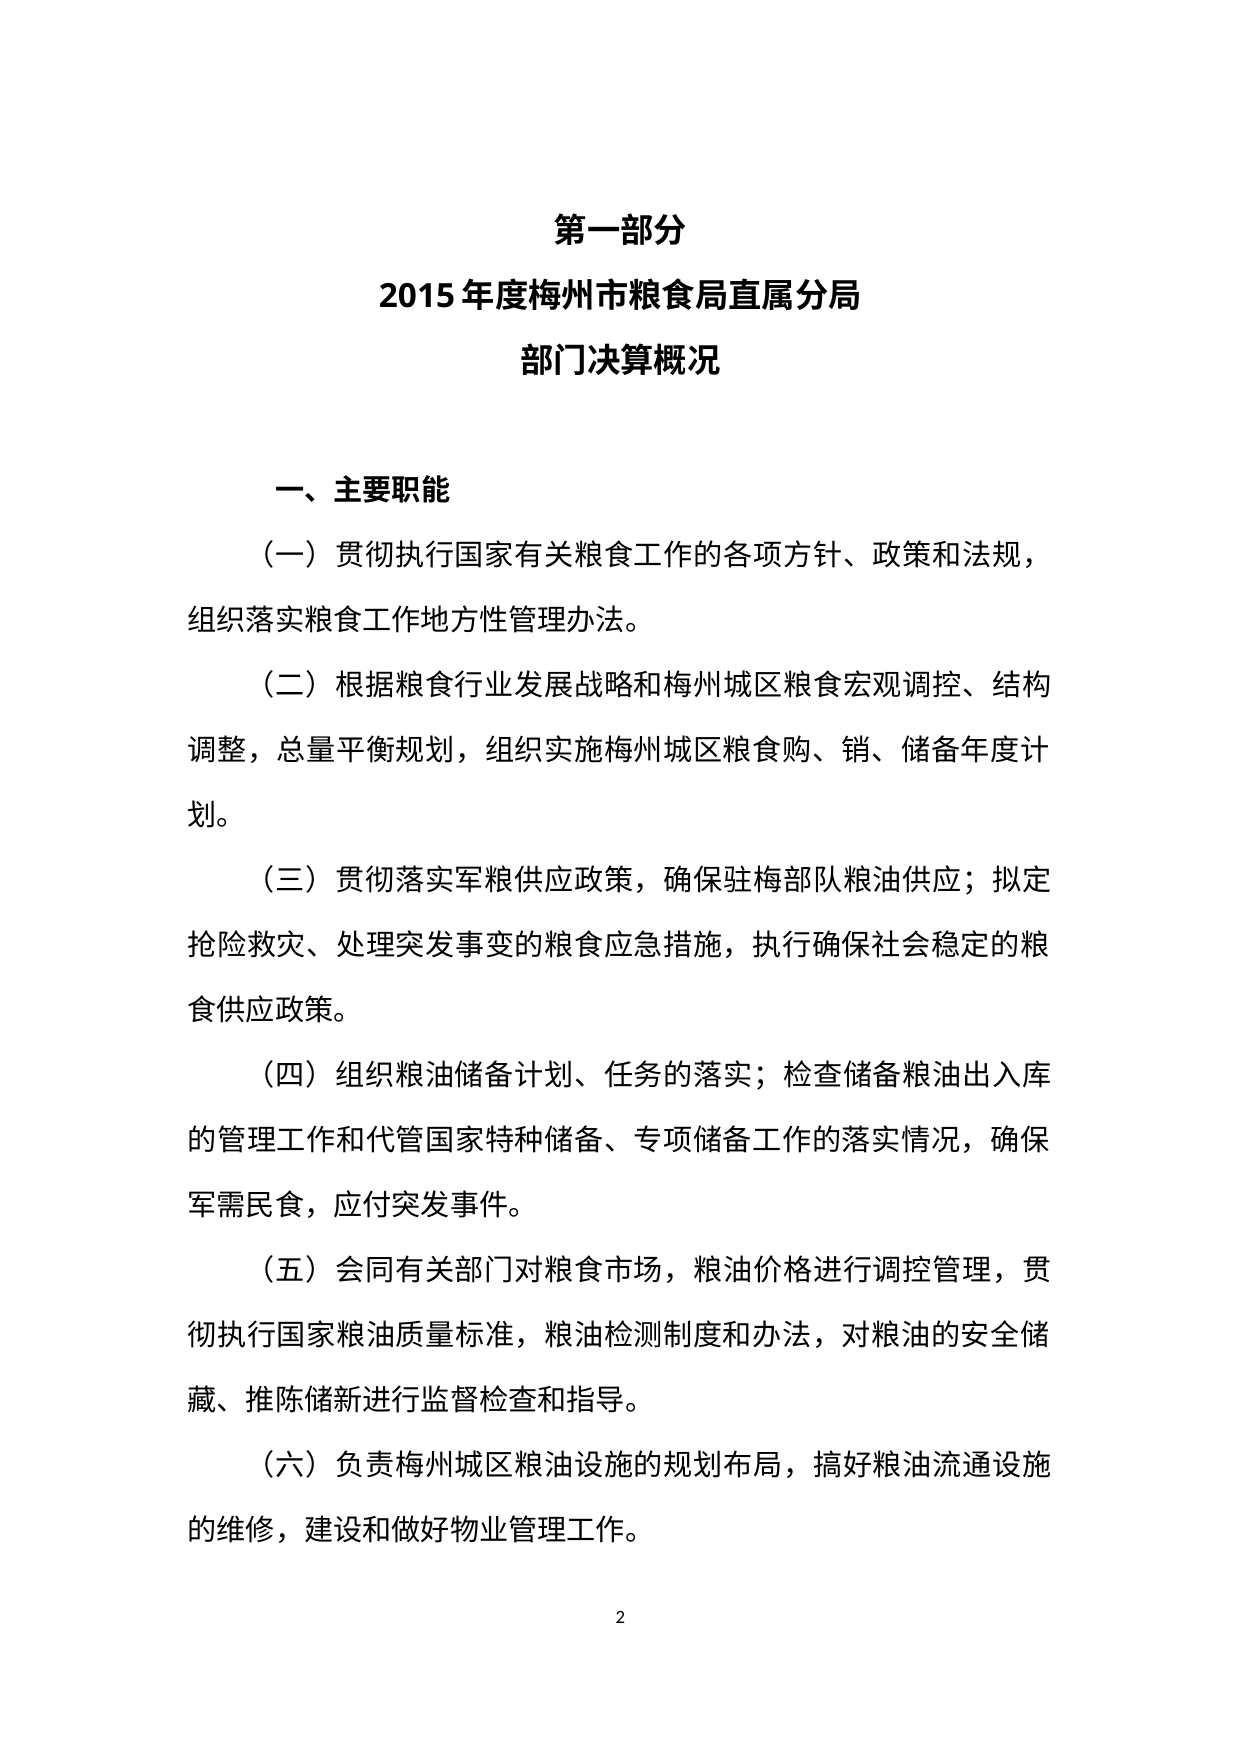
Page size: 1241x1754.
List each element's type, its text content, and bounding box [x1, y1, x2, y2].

text 第一部分 [187, 195, 1053, 260]
text 部门决算概况 [187, 325, 1053, 390]
text （二）根据粮食行业发展战略和梅州城区粮食宏观调控、结构调整，总量平衡规划，组织实施梅州城区粮食购、销、储备年度计划。 [187, 650, 1053, 845]
text 一、主要职能 [187, 455, 1053, 520]
text （五）会同有关部门对粮食市场，粮油价格进行调控管理，贯彻执行国家粮油质量标准，粮油检测制度和办法，对粮油的安全储藏、推陈储新进行监督检查和指导。 [187, 1235, 1053, 1430]
text （四）组织粮油储备计划、任务的落实；检查储备粮油出入库的管理工作和代管国家特种储备、专项储备工作的落实情况，确保军需民食，应付突发事件。 [187, 1040, 1053, 1235]
text （三）贯彻落实军粮供应政策，确保驻梅部队粮油供应；拟定抢险救灾、处理突发事变的粮食应急措施，执行确保社会稳定的粮食供应政策。 [187, 845, 1053, 1040]
text （一）贯彻执行国家有关粮食工作的各项方针、政策和法规，组织落实粮食工作地方性管理办法。 [187, 520, 1053, 650]
text （六）负责梅州城区粮油设施的规划布局，搞好粮油流通设施的维修，建设和做好物业管理工作。 [187, 1430, 1053, 1560]
text 2015年度梅州市粮食局直属分局 [187, 260, 1053, 325]
